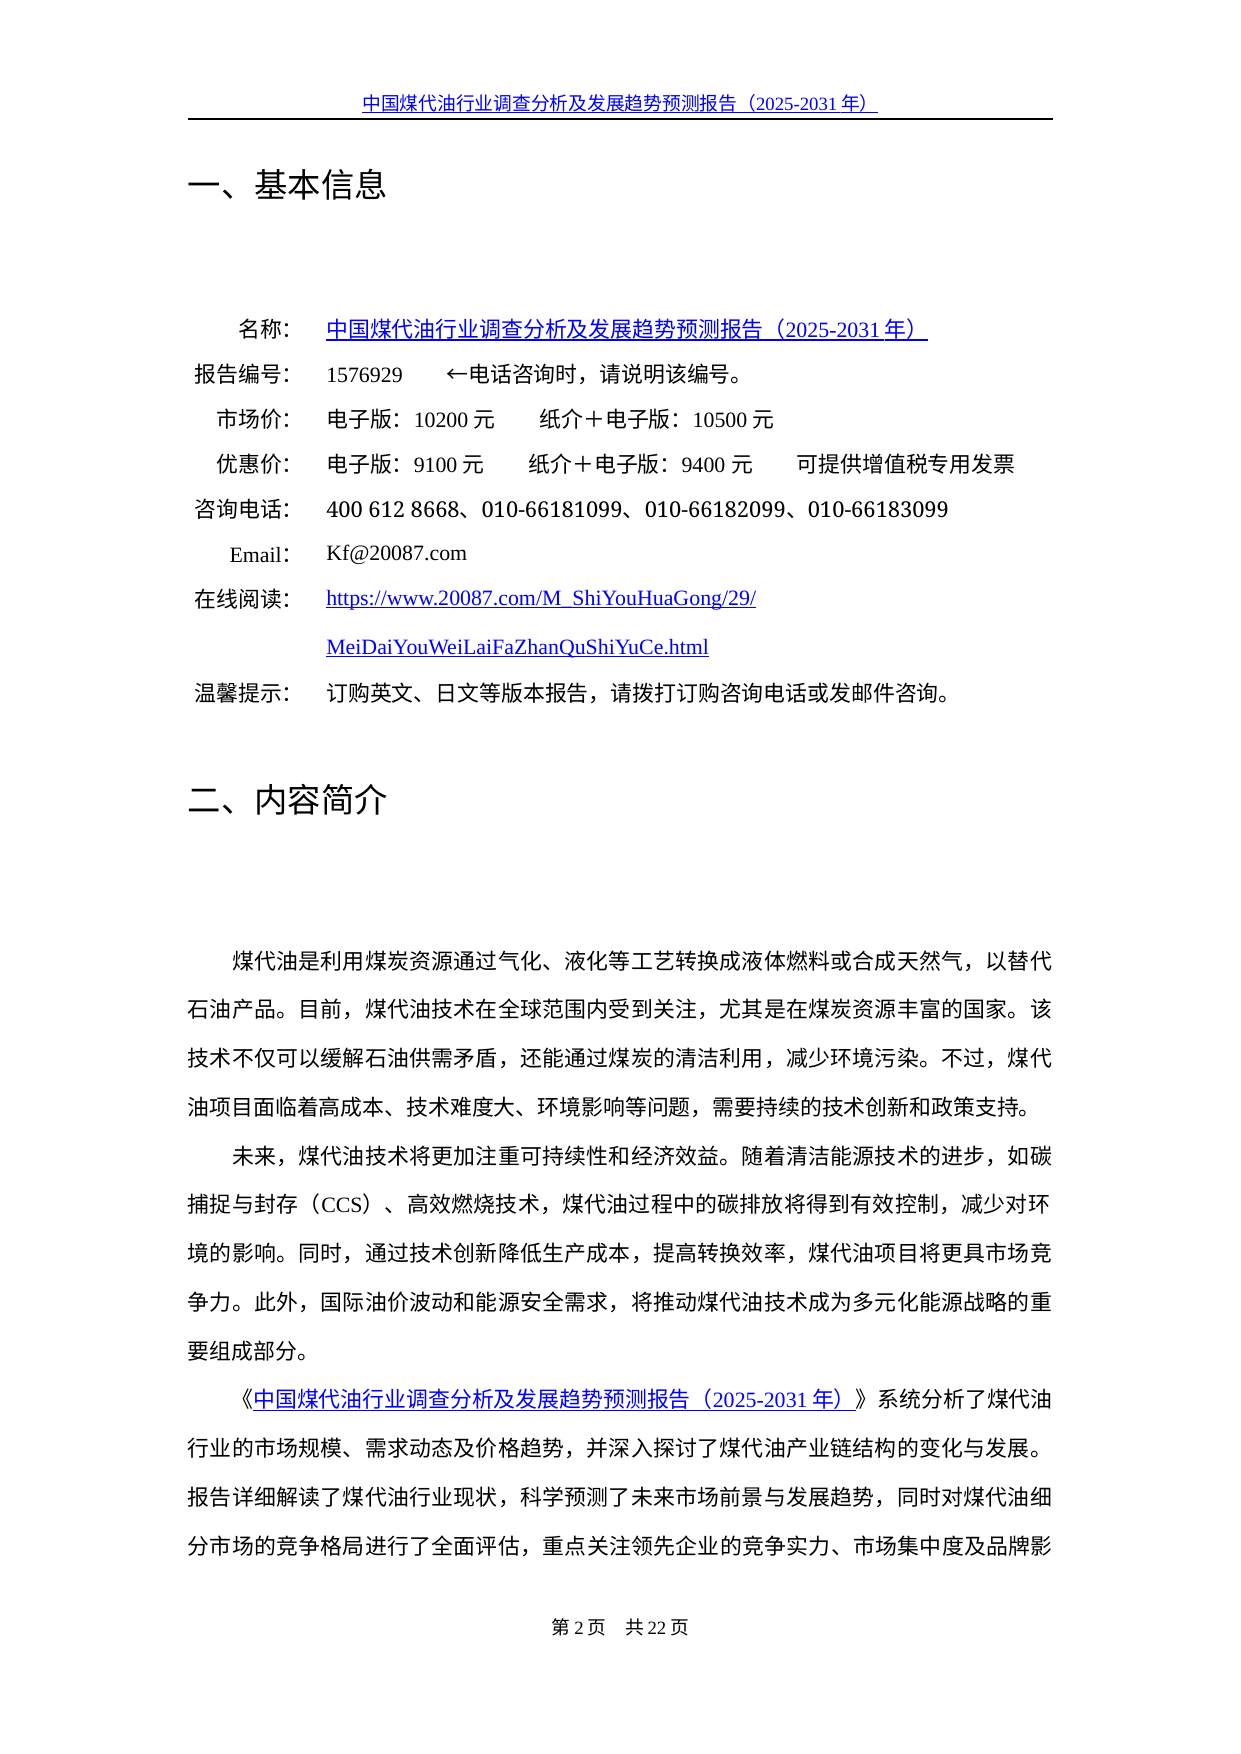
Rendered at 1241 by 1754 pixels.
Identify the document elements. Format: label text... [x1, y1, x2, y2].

table_cell Kf@20087.com [315, 537, 1073, 582]
table_cell 在线阅读： [167, 582, 315, 675]
title 一、基本信息 [187, 150, 1053, 215]
table_cell 订购英文、日文等版本报告，请拨打订购咨询电话或发邮件咨询。 [315, 675, 1073, 720]
table_cell 1576929 ←电话咨询时，请说明该编号。 [315, 357, 1073, 402]
table_cell 报告编号： [167, 357, 315, 402]
title 二、内容简介 [187, 766, 1053, 831]
table_cell 400 612 8668、010-66181099、010-66182099、010-66183099 [315, 492, 1073, 537]
table_cell 电子版：10200 元 纸介＋电子版：10500 元 [315, 402, 1073, 447]
table_cell 电子版：9100 元 纸介＋电子版：9400 元 可提供增值税专用发票 [315, 447, 1073, 492]
table_header 名称： [167, 312, 315, 357]
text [187, 943, 1053, 1561]
table_cell 市场价： [167, 402, 315, 447]
table_cell 咨询电话： [167, 492, 315, 537]
table_header 中国煤代油行业调查分析及发展趋势预测报告（2025-2031年） [315, 312, 1073, 357]
table_cell [315, 582, 1073, 675]
table_cell 优惠价： [167, 447, 315, 492]
table_cell 温馨提示： [167, 675, 315, 720]
table_cell Email： [167, 537, 315, 582]
